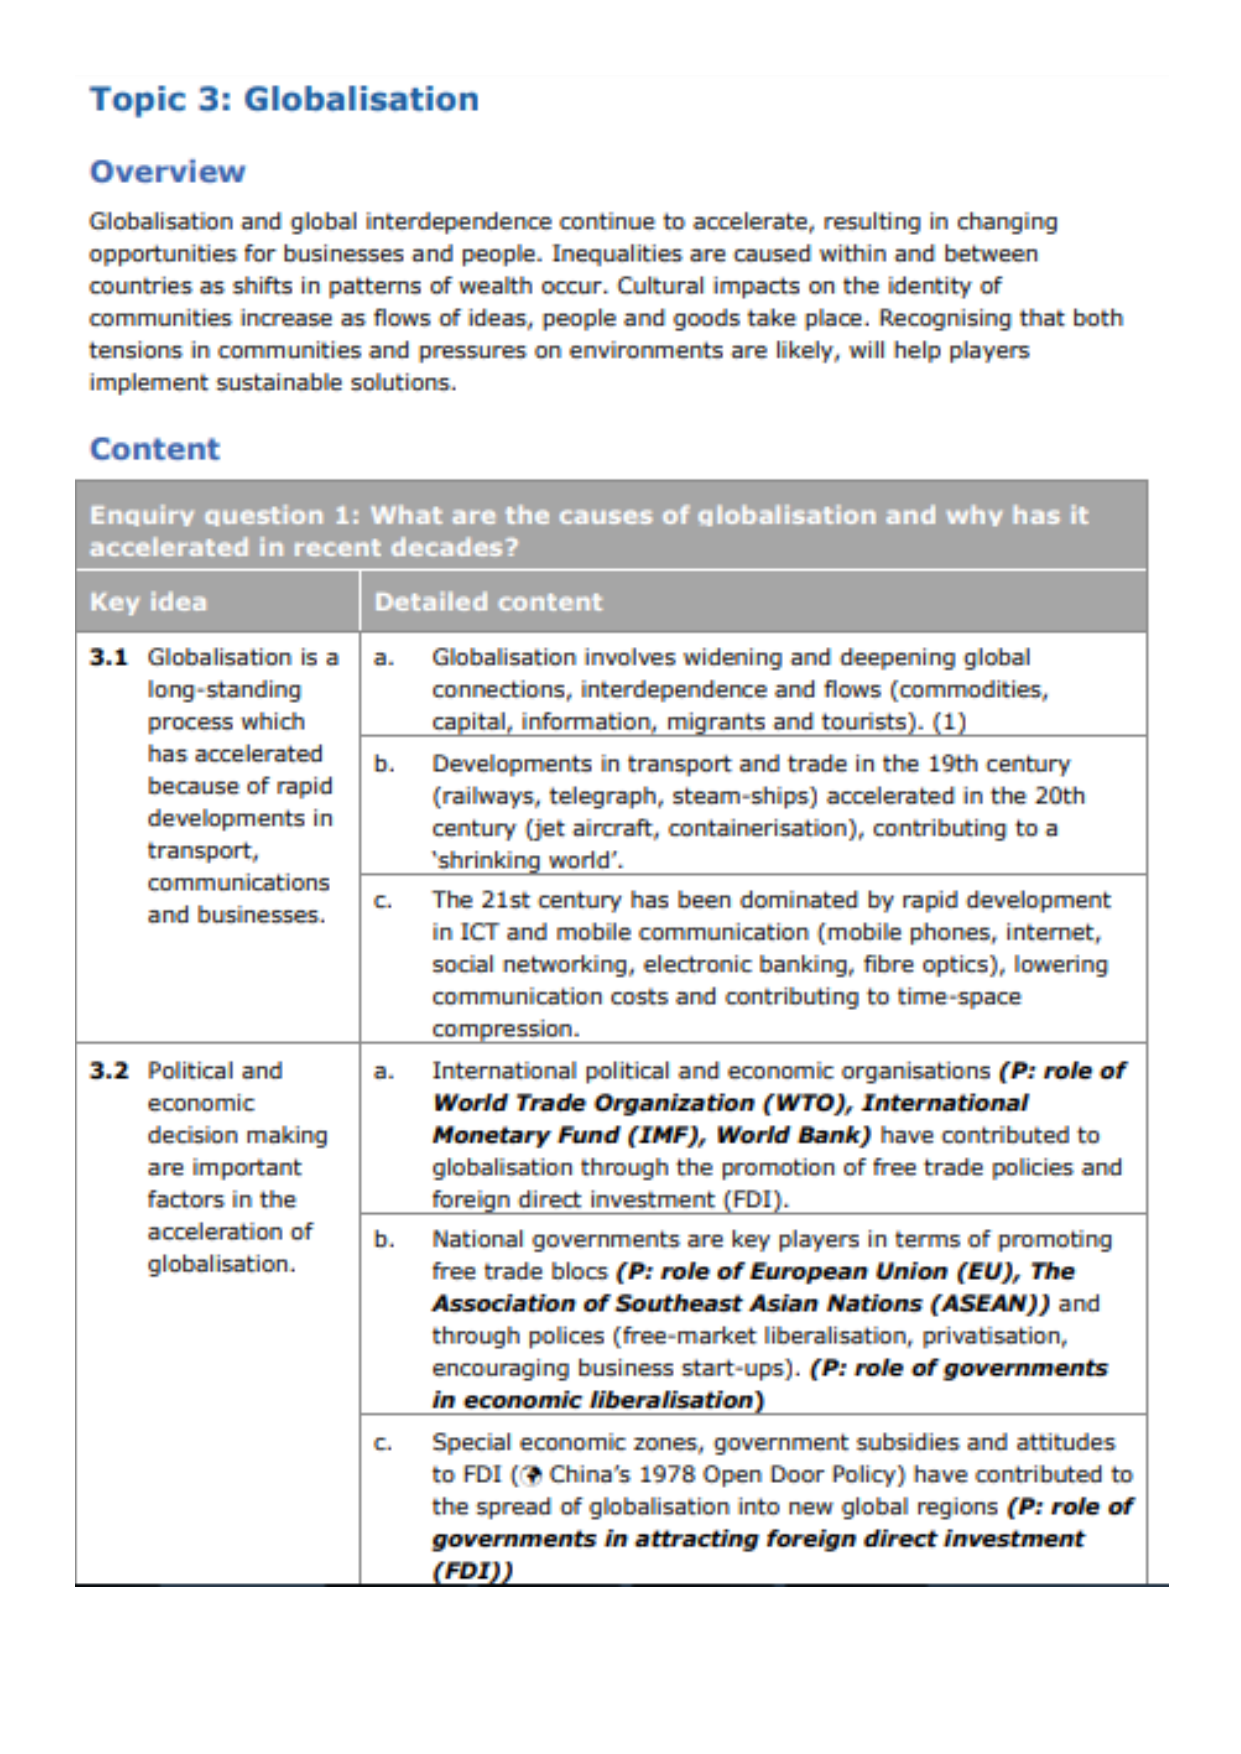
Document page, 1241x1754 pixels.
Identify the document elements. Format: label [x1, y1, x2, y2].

picture [75, 75, 1169, 1587]
